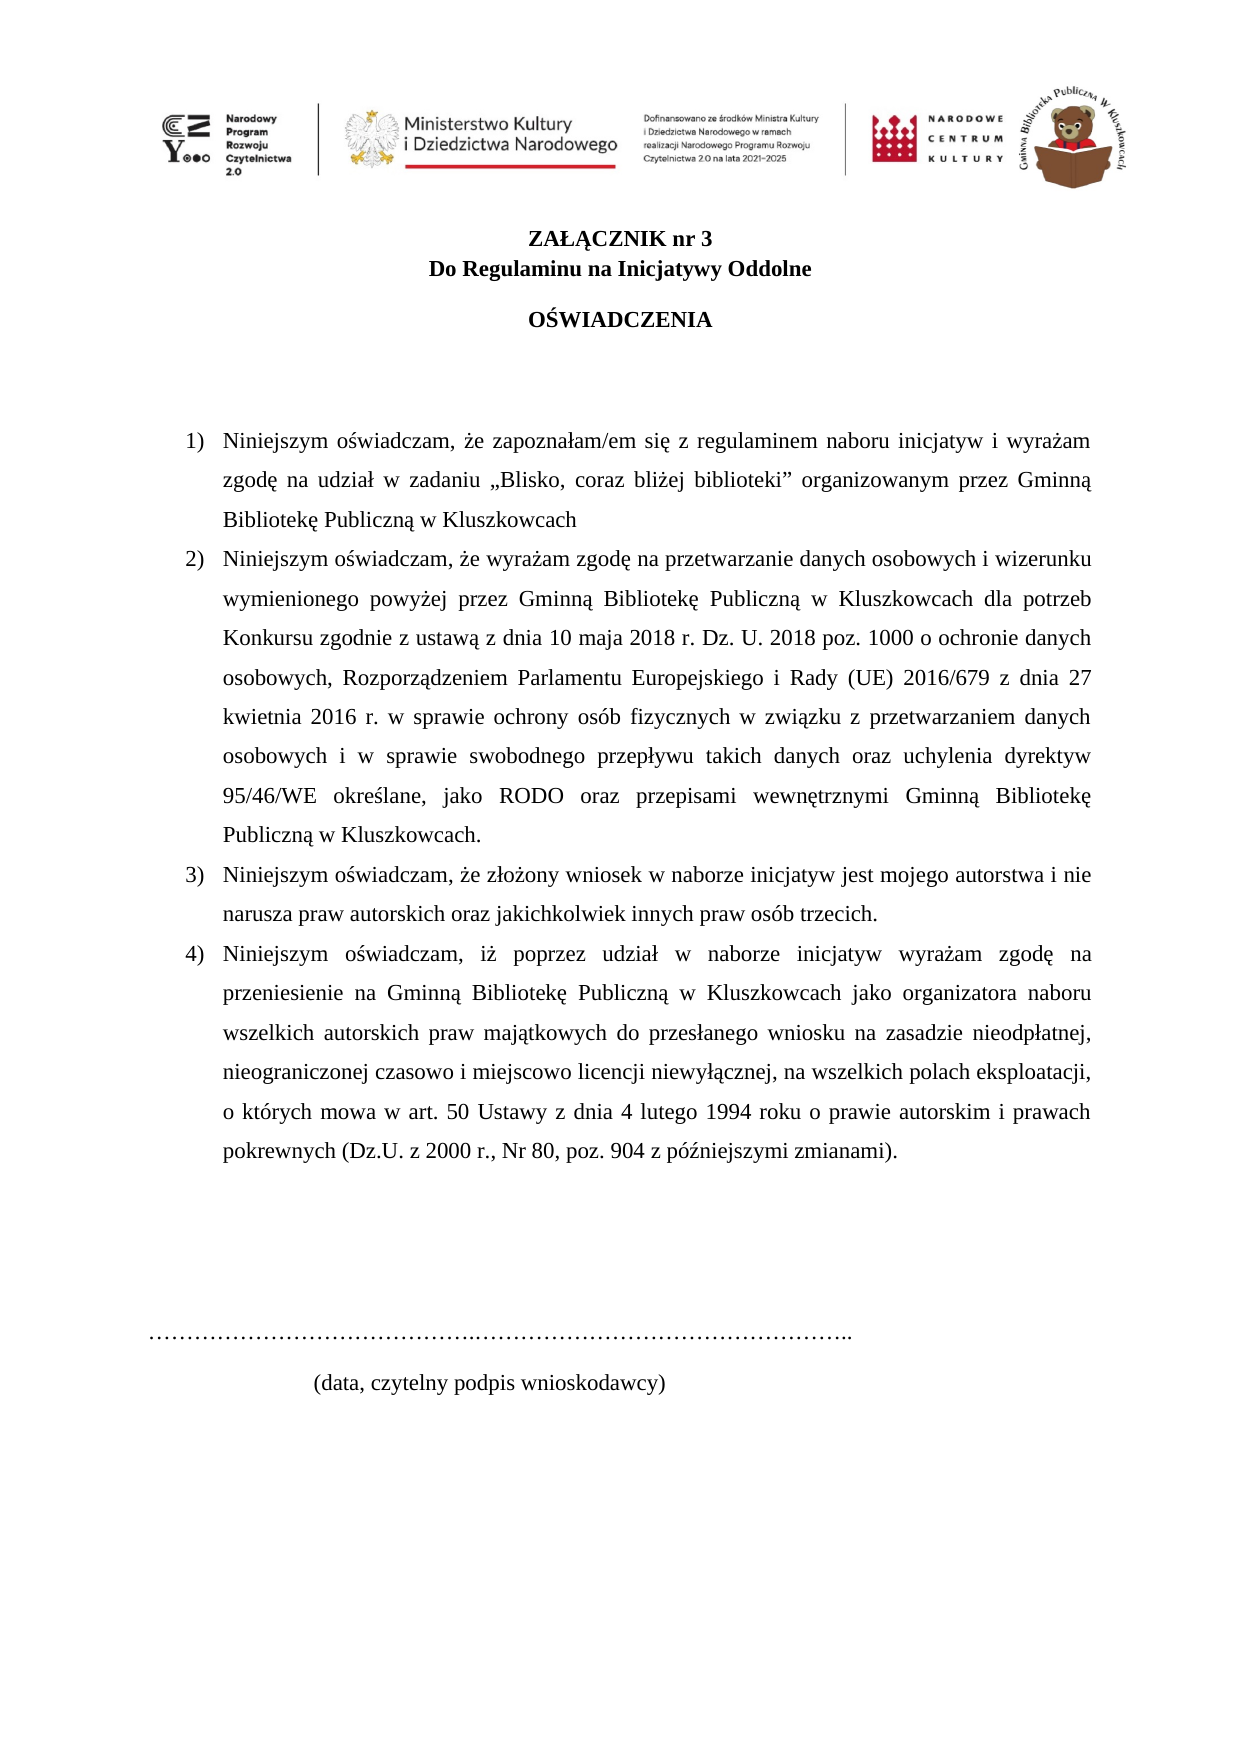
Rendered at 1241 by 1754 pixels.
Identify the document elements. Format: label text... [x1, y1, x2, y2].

text (data, czytelny podpis wnioskodawcy) [148, 1369, 1093, 1396]
list Niniejszym oświadczam, iż poprzez udział w naborze inicjatyw wyrażam zgodę na przeniesienie na Gminną Bibliotekę Publiczną w Kluszkowcach jako organizatora naboru wszelkich autorskich praw majątkowych do przesłanego wniosku na zasadzie nieodpłatnej, nieograniczonej czasowo i miejscowo licencji niewyłącznej, na wszelkich polach eksploatacji, o których mowa w art. 50 Ustawy z dnia 4 lutego 1994 roku o prawie autorskim i prawach pokrewnych (Dz.U. z 2000 r., Nr 80, poz. 904 z późniejszymi zmianami). [185, 940, 1093, 1164]
list Niniejszym oświadczam, że wyrażam zgodę na przetwarzanie danych osobowych i wizerunku wymienionego powyżej przez Gminną Bibliotekę Publiczną w Kluszkowcach dla potrzeb Konkursu zgodnie z ustawą z dnia 10 maja 2018 r. Dz. U. 2018 poz. 1000 o ochronie danych osobowych, Rozporządzeniem Parlamentu Europejskiego i Rady (UE) 2016/679 z dnia 27 kwietnia 2016 r. w sprawie ochrony osób fizycznych w związku z przetwarzaniem danych osobowych i w sprawie swobodnego przepływu takich danych oraz uchylenia dyrektyw 95/46/WE określane, jako RODO oraz przepisami wewnętrznymi Gminną Bibliotekę Publiczną w Kluszkowcach. [185, 545, 1093, 848]
list Niniejszym oświadczam, że zapoznałam/em się z regulaminem naboru inicjatyw i wyrażam zgodę na udział w zadaniu „Blisko, coraz bliżej biblioteki” organizowanym przez Gminną Bibliotekę Publiczną w Kluszkowcach [185, 427, 1093, 532]
text OŚWIADCZENIA [148, 306, 1093, 332]
list Niniejszym oświadczam, że złożony wniosek w naborze inicjatyw jest mojego autorstwa i nie narusza praw autorskich oraz jakichkolwiek innych praw osób trzecich. [185, 861, 1093, 927]
text ZAŁĄCZNIK nr 3 Do Regulaminu na Inicjatywy Oddolne [148, 225, 1093, 281]
text …………………………………….………………………………………….. [148, 1318, 1093, 1345]
picture [147, 73, 1138, 197]
